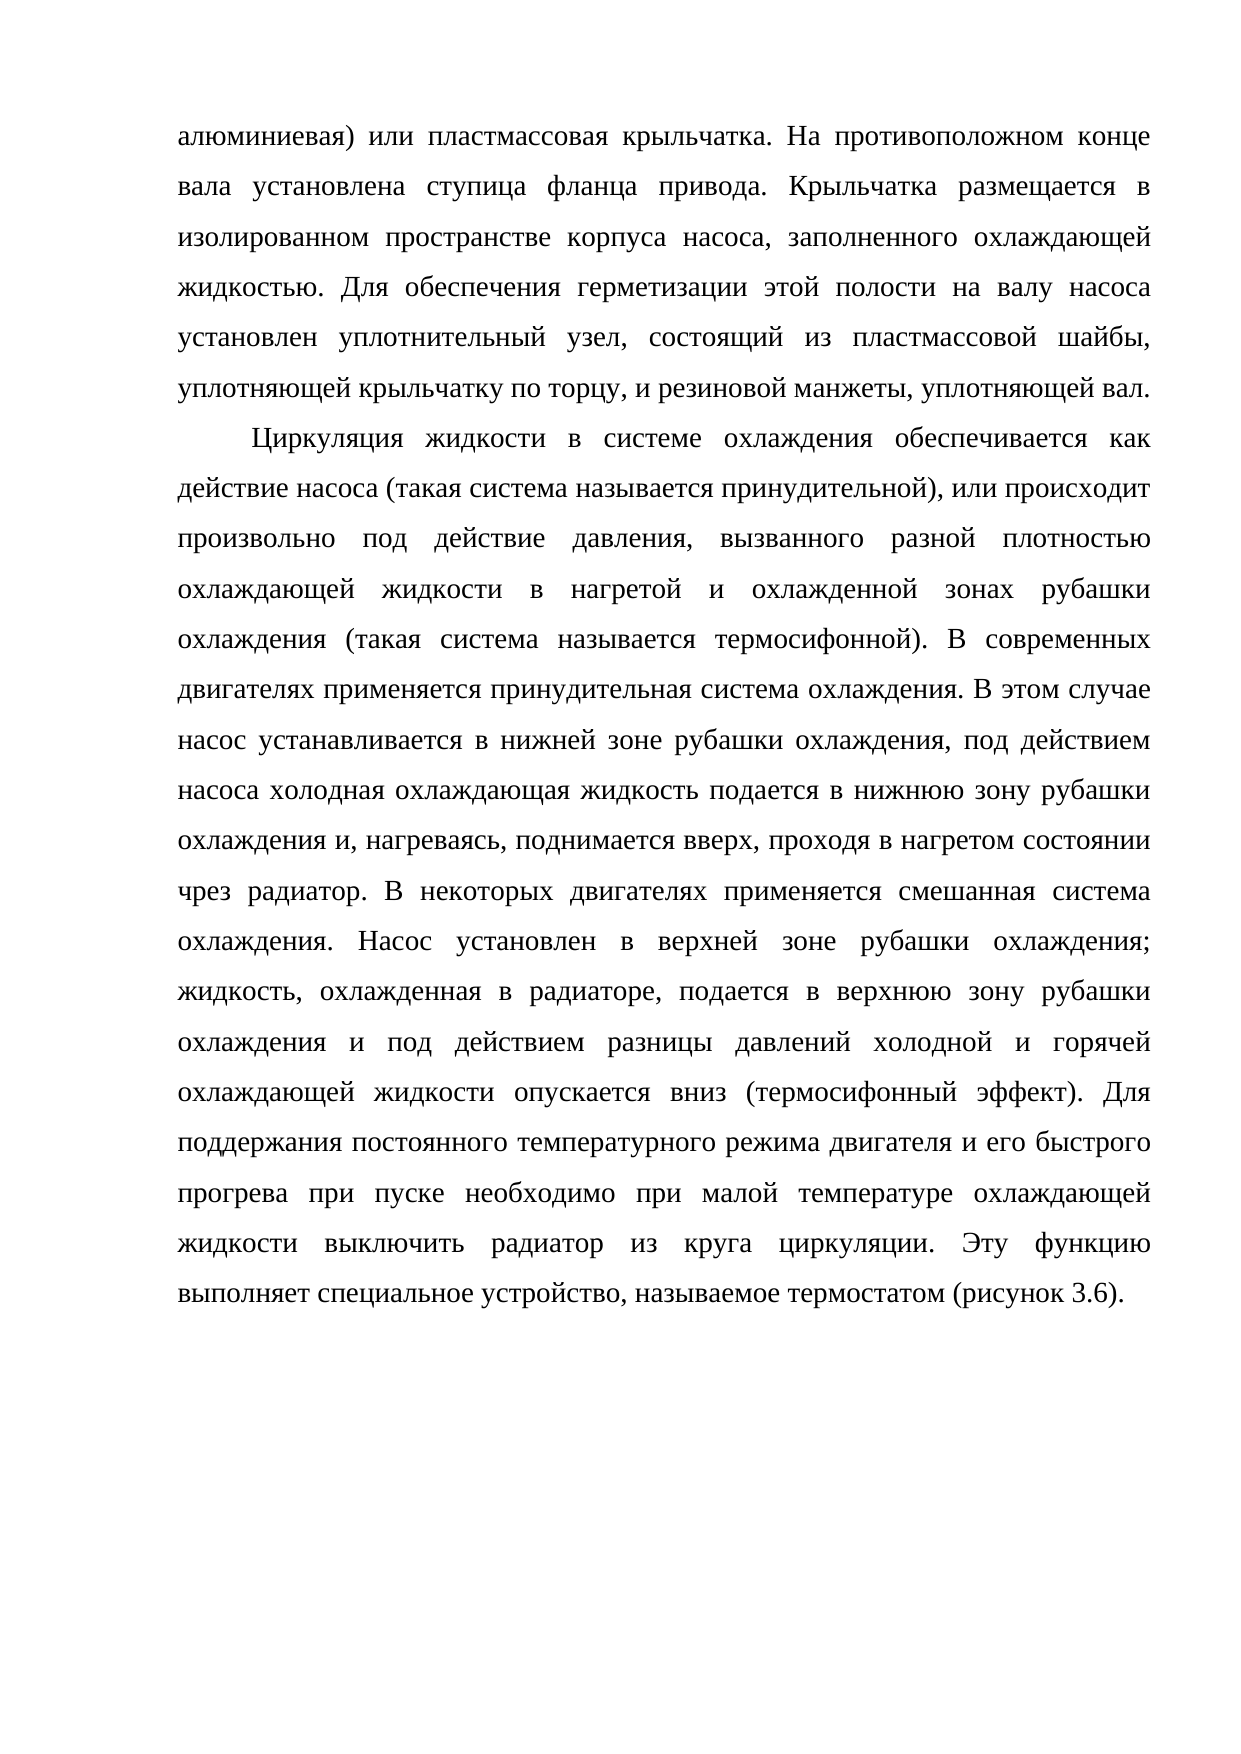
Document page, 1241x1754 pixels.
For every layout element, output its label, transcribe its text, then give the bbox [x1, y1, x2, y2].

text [177, 118, 1152, 403]
text Циркуляция жидкости в системе охлаждения обеспечивается как действие насоса (такая система называется принудительной), или происходит произвольно под действие давления, вызванного разной плотностью охлаждающей жидкости в нагретой и охлажденной зонах рубашки охлаждения (такая система называется термосифонной). В современных двигателях применяется принудительная система охлаждения. В этом случае насос устанавливается в нижней зоне рубашки охлаждения, под действием насоса холодная охлаждающая жидкость подается в нижнюю зону рубашки охлаждения и, нагреваясь, поднимается вверх, проходя в нагретом состоянии чрез радиатор. В некоторых двигателях применяется смешанная система охлаждения. Насос установлен в верхней зоне рубашки охлаждения; жидкость, охлажденная в радиаторе, подается в верхнюю зону рубашки охлаждения и под действием разницы давлений холодной и горячей охлаждающей жидкости опускается вниз (термосифонный эффект). Для поддержания постоянного температурного режима двигателя и его быстрого прогрева при пуске необходимо при малой температуре охлаждающей жидкости выключить радиатор из круга циркуляции. Эту функцию выполняет специальное устройство, называемое термостатом (рисунок 3.6). [177, 420, 1152, 1309]
